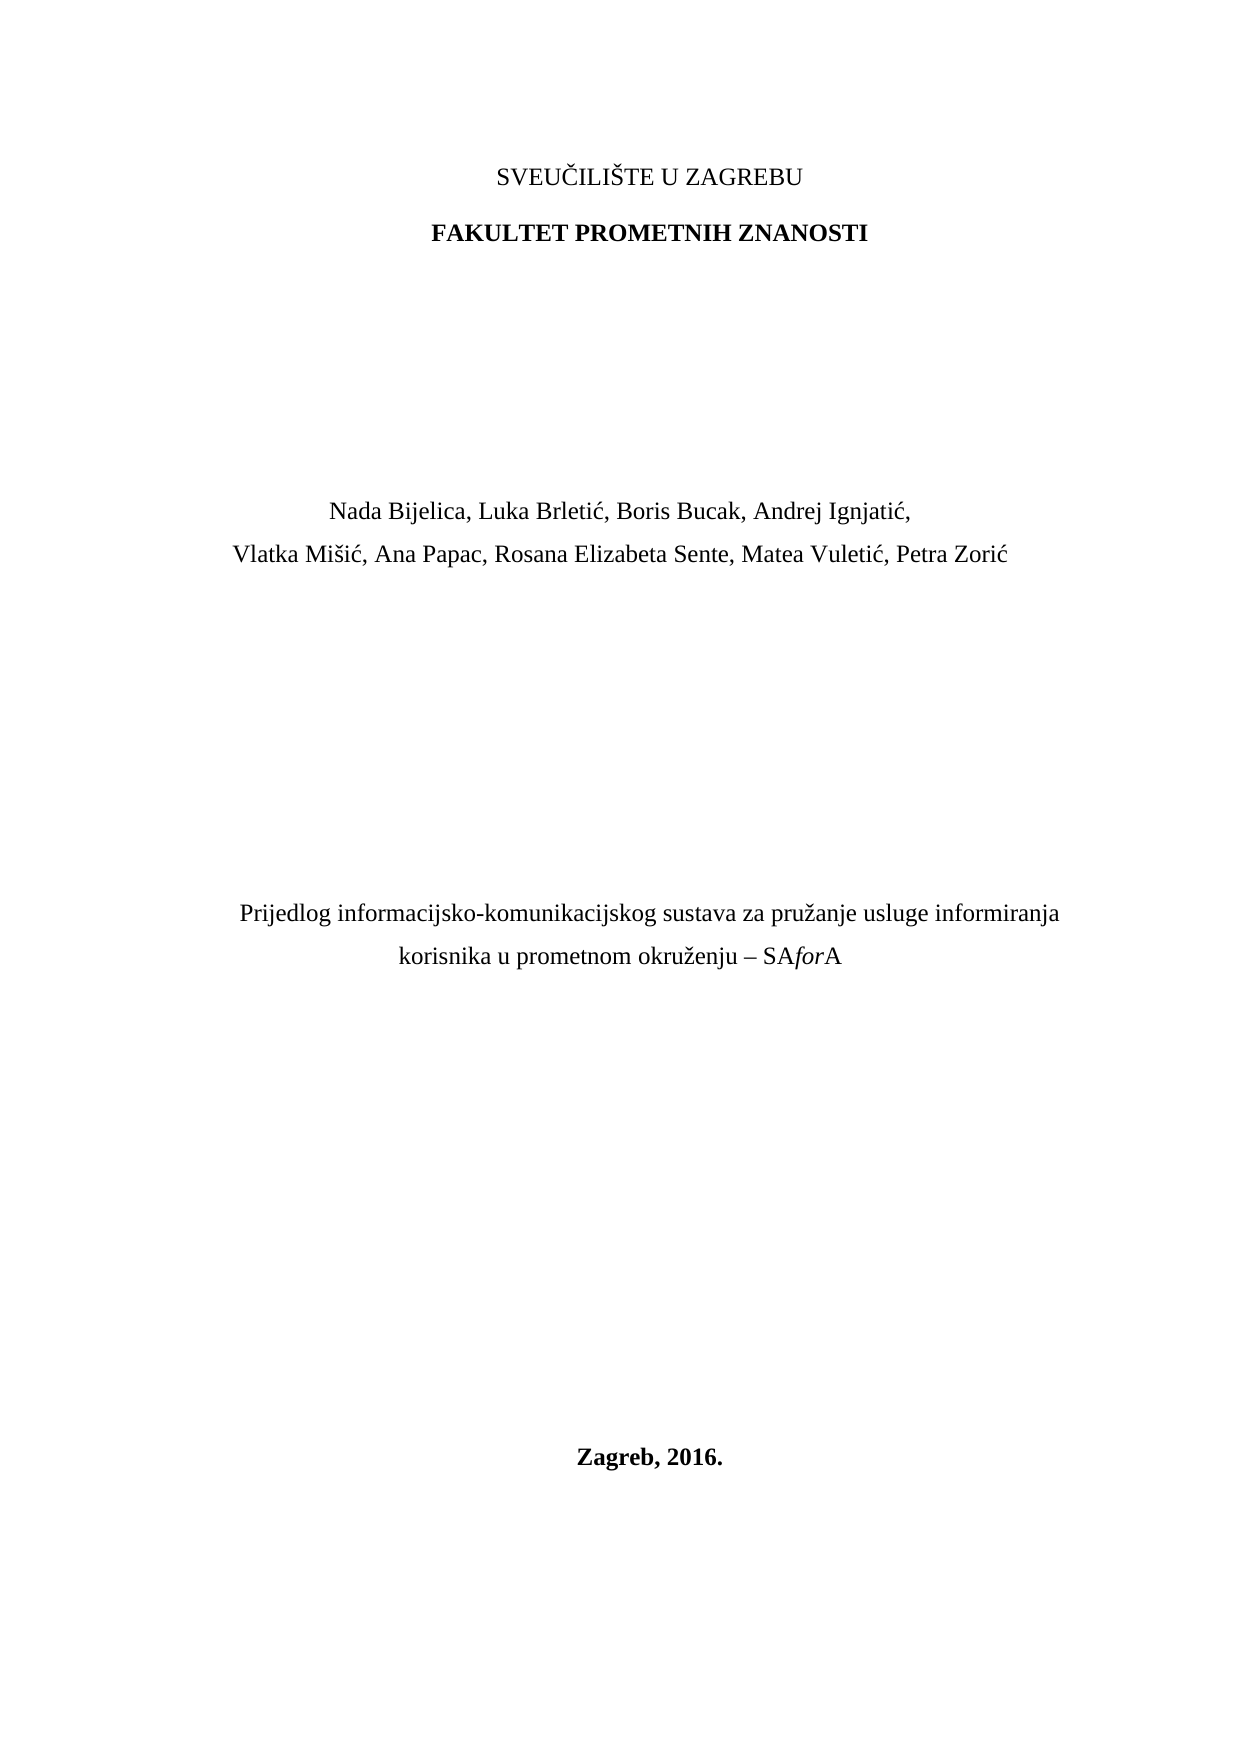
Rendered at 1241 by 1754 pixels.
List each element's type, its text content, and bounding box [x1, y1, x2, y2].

text Prijedlog informacijsko-komunikacijskog sustava za pružanje usluge informiranja korisnika u prometnom okruženju – SAforA [150, 898, 1090, 970]
text Zagreb, 2016. [150, 1442, 1090, 1471]
text Nada Bijelica, Luka Brletić, Boris Bucak, Andrej Ignjatić, Vlatka Mišić, Ana Papac, Rosana Elizabeta Sente, Matea Vuletić, Petra Zorić [150, 496, 1090, 568]
text SVEUČILIŠTE U ZAGREBU [150, 162, 1090, 191]
text FAKULTET PROMETNIH ZNANOSTI [150, 218, 1090, 247]
